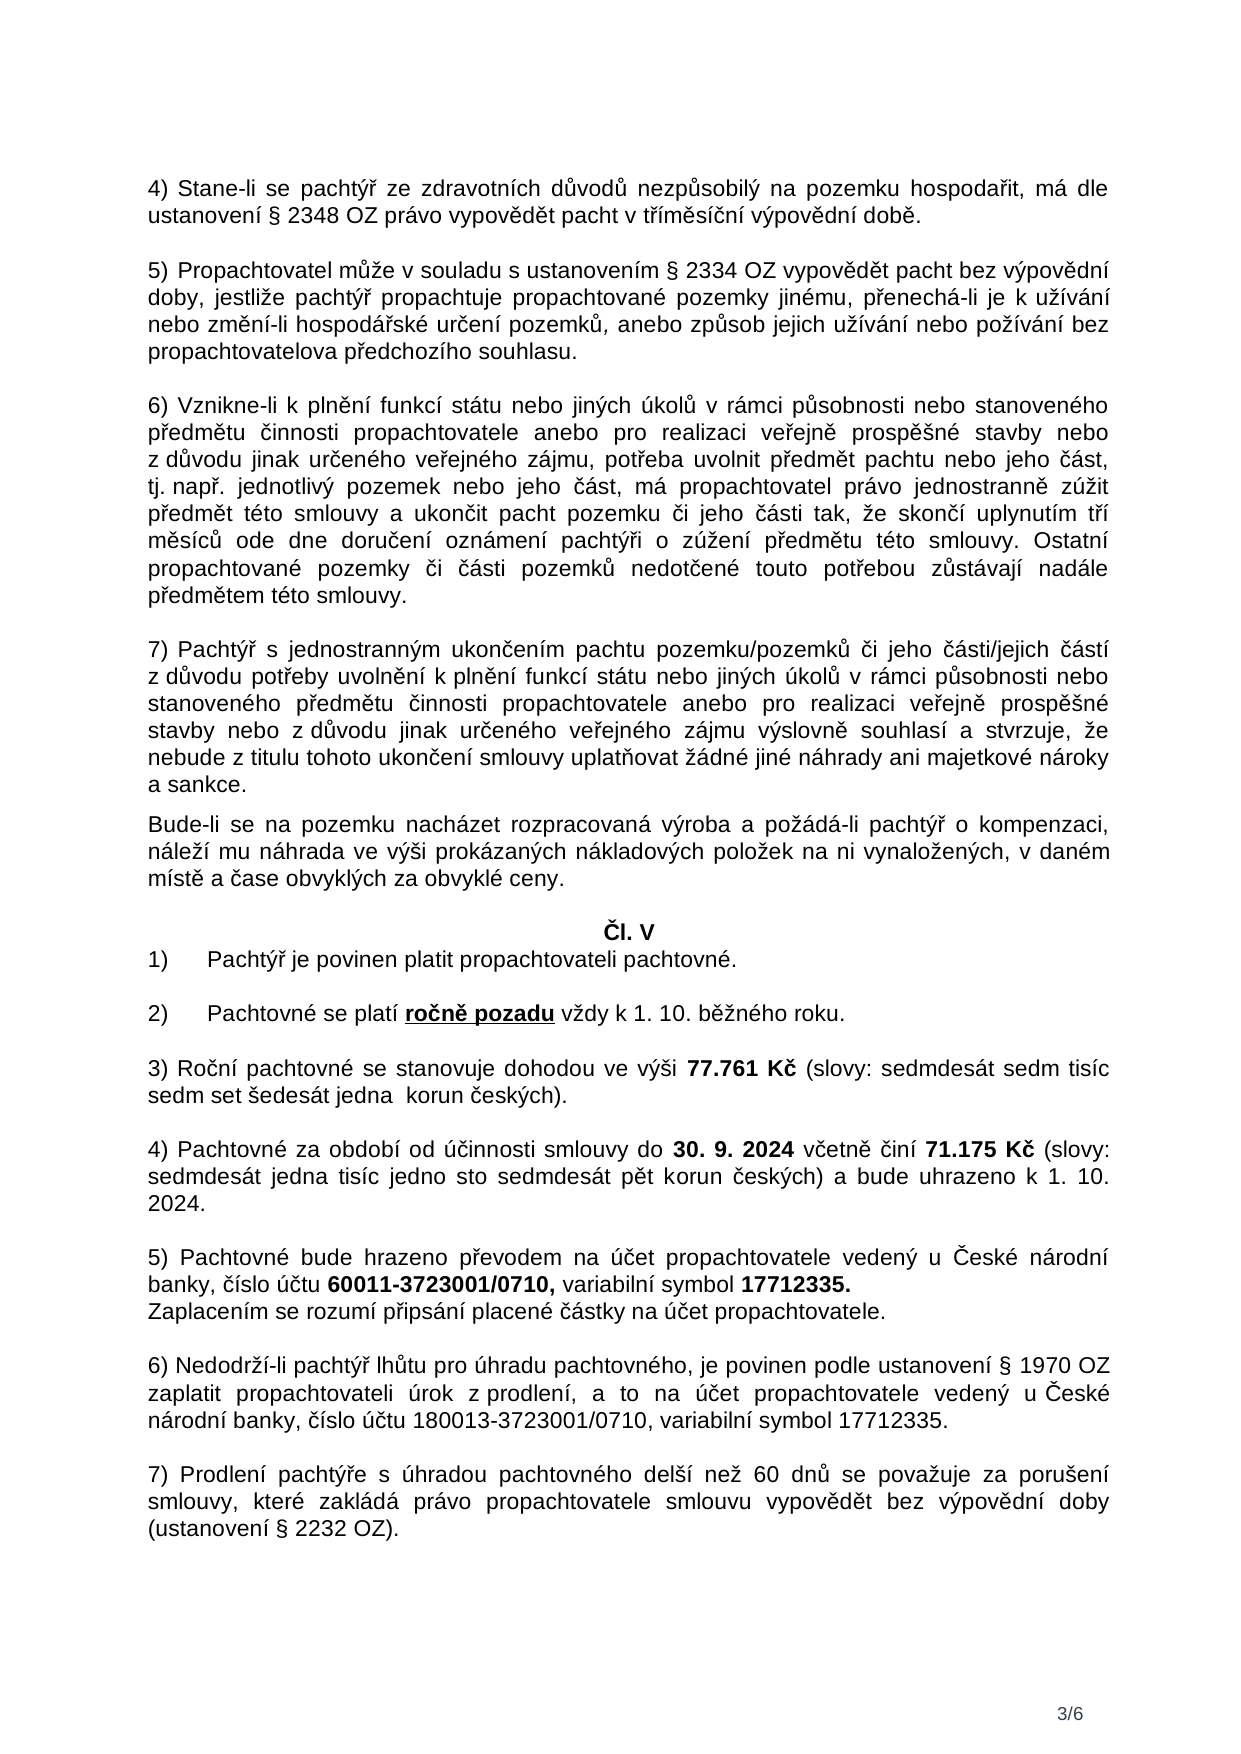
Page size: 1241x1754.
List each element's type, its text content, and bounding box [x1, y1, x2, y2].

list Pachtýř s jednostranným ukončením pachtu pozemku/pozemků či jeho části/jejich částí z důvodu potřeby uvolnění k plnění funkcí státu nebo jiných úkolů v rámci působnosti nebo stanoveného předmětu činnosti propachtovatele anebo pro realizaci veřejně prospěšné stavby nebo z důvodu jinak určeného veřejného zájmu výslovně souhlasí a stvrzuje, že nebude z titulu tohoto ukončení smlouvy uplatňovat žádné jiné náhrady ani majetkové nároky a sankce. [148, 635, 1110, 798]
text Čl. V [148, 918, 1110, 946]
text 6) Nedodrží-li pachtýř lhůtu pro úhradu pachtovného, je povinen podle ustanovení § 1970 OZ zaplatit propachtovateli úrok z prodlení, a to na účet propachtovatele vedený u České národní banky, číslo účtu 180013-3723001/0710, variabilní symbol 17712335. [148, 1352, 1110, 1433]
text 7) Prodlení pachtýře s úhradou pachtovného delší než 60 dnů se považuje za porušení smlouvy, které zakládá právo propachtovatele smlouvu vypovědět bez výpovědní doby (ustanovení § 2232 OZ). [148, 1460, 1110, 1541]
text 4) Pachtovné za období od účinnosti smlouvy do 30. 9. 2024 včetně činí 71.175 Kč (slovy: sedmdesát jedna tisíc jedno sto sedmdesát pět korun českých) a bude uhrazeno k 1. 10. 2024. [148, 1135, 1110, 1216]
list Pachtovné se platí ročně pozadu vždy k 1. 10. běžného roku. [148, 1000, 1110, 1027]
text 3) Roční pachtovné se stanovuje dohodou ve výši 77.761 Kč (slovy: sedmdesát sedm tisíc sedm set šedesát jedna korun českých). [148, 1054, 1110, 1108]
text Bude-li se na pozemku nacházet rozpracovaná výroba a požádá-li pachtýř o kompenzaci, náleží mu náhrada ve výši prokázaných nákladových položek na ni vynaložených, v daném místě a čase obvyklých za obvyklé ceny. [148, 810, 1110, 891]
text Zaplacením se rozumí připsání placené částky na účet propachtovatele. [148, 1298, 1110, 1325]
list Stane-li se pachtýř ze zdravotních důvodů nezpůsobilý na pozemku hospodařit, má dle ustanovení § 2348 OZ právo vypovědět pacht v tříměsíční výpovědní době. [148, 175, 1110, 229]
text 5) Pachtovné bude hrazeno převodem na účet propachtovatele vedený u České národní banky, číslo účtu 60011-3723001/0710, variabilní symbol 17712335. [148, 1243, 1110, 1298]
list Pachtýř je povinen platit propachtovateli pachtovné. [148, 946, 1110, 973]
list Propachtovatel může v souladu s ustanovením § 2334 OZ vypovědět pacht bez výpovědní doby, jestliže pachtýř propachtuje propachtované pozemky jinému, přenechá-li je k užívání nebo změní-li hospodářské určení pozemků, anebo způsob jejich užívání nebo požívání bez propachtovatelova předchozího souhlasu. [148, 256, 1110, 364]
list Vznikne-li k plnění funkcí státu nebo jiných úkolů v rámci působnosti nebo stanoveného předmětu činnosti propachtovatele anebo pro realizaci veřejně prospěšné stavby nebo z důvodu jinak určeného veřejného zájmu, potřeba uvolnit předmět pachtu nebo jeho část, tj. např. jednotlivý pozemek nebo jeho část, má propachtovatel právo jednostranně zúžit předmět této smlouvy a ukončit pacht pozemku či jeho části tak, že skončí uplynutím tří měsíců ode dne doručení oznámení pachtýři o zúžení předmětu této smlouvy. Ostatní propachtované pozemky či části pozemků nedotčené touto potřebou zůstávají nadále předmětem této smlouvy. [148, 391, 1110, 608]
